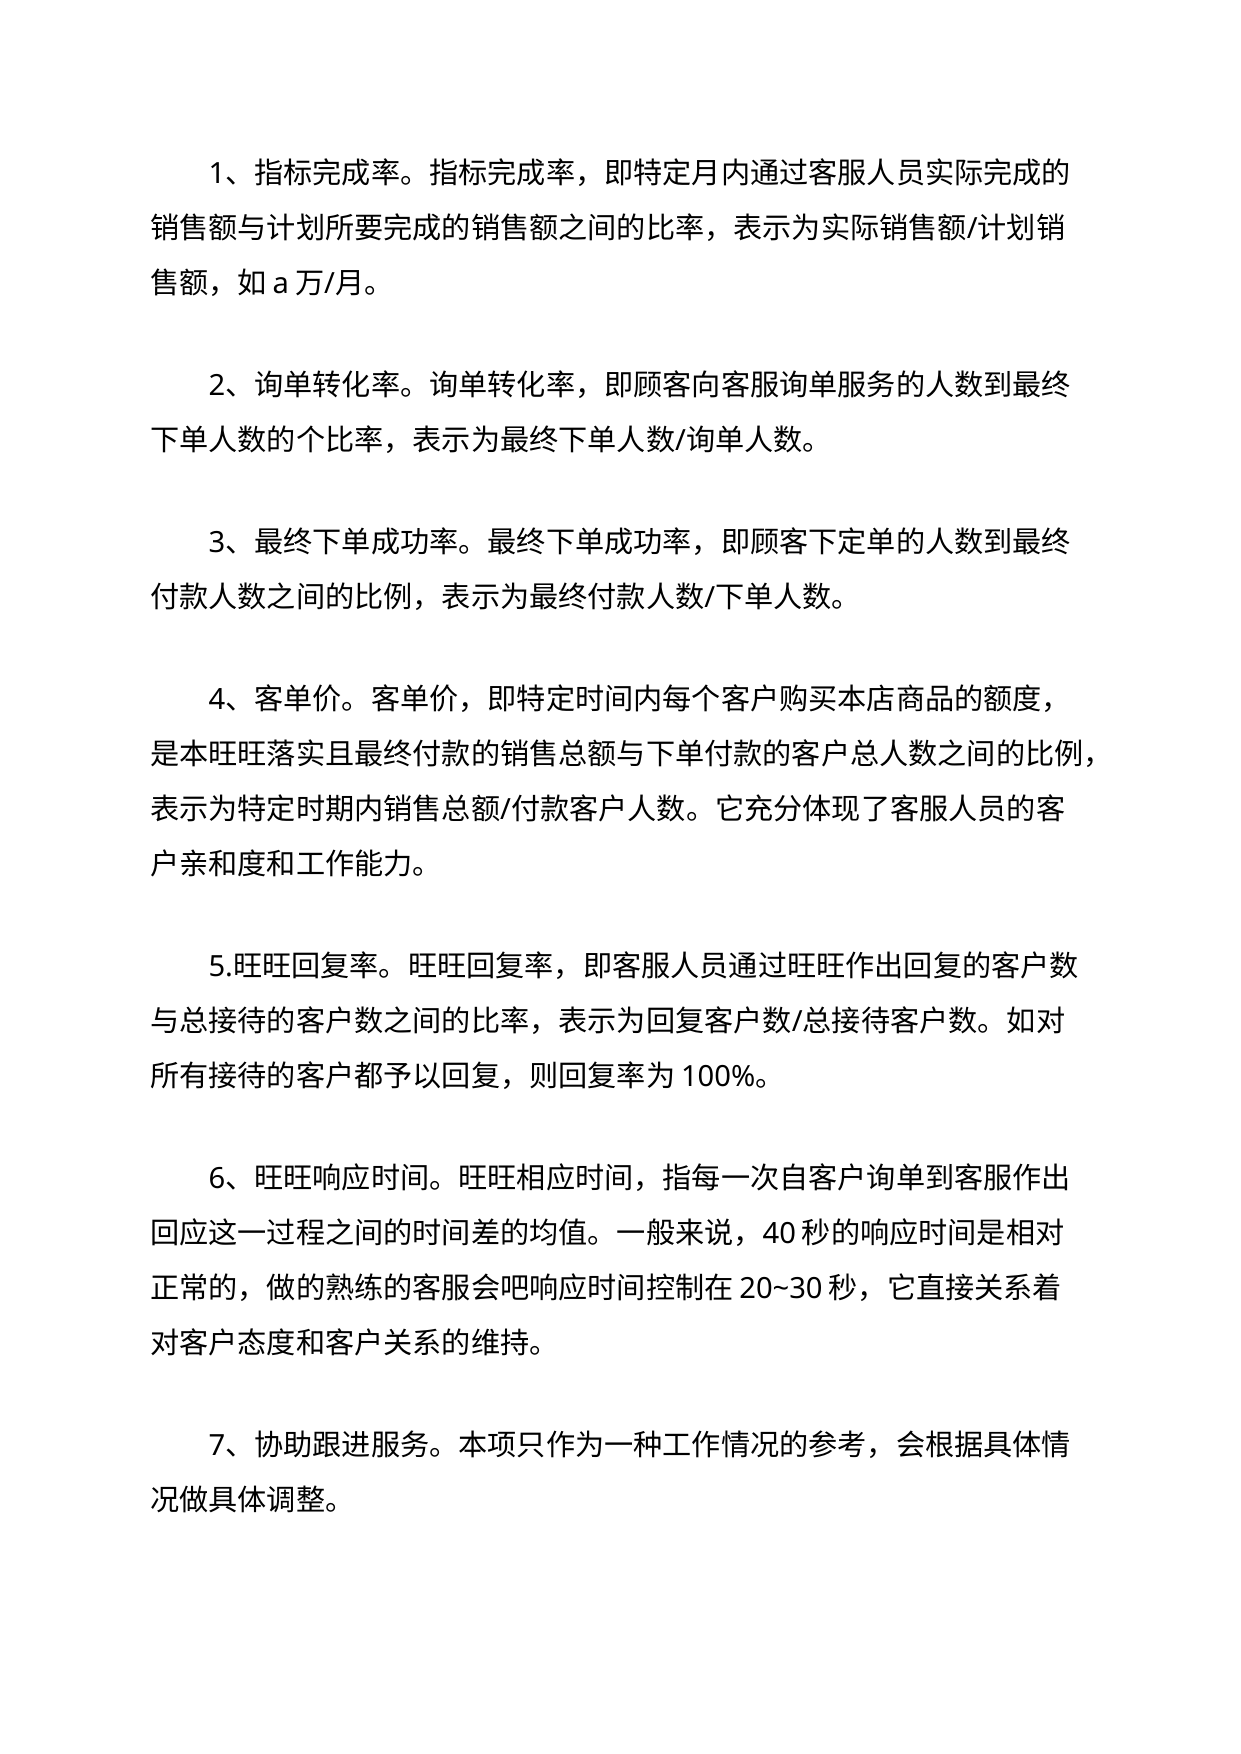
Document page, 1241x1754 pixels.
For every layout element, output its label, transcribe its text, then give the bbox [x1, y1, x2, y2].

text 1、指标完成率。指标完成率，即特定月内通过客服人员实际完成的销售额与计划所要完成的销售额之间的比率，表示为实际销售额/计划销售额，如a万/月。 [150, 150, 1090, 302]
text 4、客单价。客单价，即特定时间内每个客户购买本店商品的额度，是本旺旺落实且最终付款的销售总额与下单付款的客户总人数之间的比例，表示为特定时期内销售总额/付款客户人数。它充分体现了客服人员的客户亲和度和工作能力。 [150, 676, 1090, 883]
text 7、协助跟进服务。本项只作为一种工作情况的参考，会根据具体情况做具体调整。 [150, 1421, 1090, 1519]
text 6、旺旺响应时间。旺旺相应时间，指每一次自客户询单到客服作出回应这一过程之间的时间差的均值。一般来说，40秒的响应时间是相对正常的，做的熟练的客服会吧响应时间控制在20~30秒，它直接关系着对客户态度和客户关系的维持。 [150, 1154, 1090, 1362]
text 5.旺旺回复率。旺旺回复率，即客服人员通过旺旺作出回复的客户数与总接待的客户数之间的比率，表示为回复客户数/总接待客户数。如对所有接待的客户都予以回复，则回复率为100%。 [150, 943, 1090, 1095]
text 3、最终下单成功率。最终下单成功率，即顾客下定单的人数到最终付款人数之间的比例，表示为最终付款人数/下单人数。 [150, 519, 1090, 616]
text 2、询单转化率。询单转化率，即顾客向客服询单服务的人数到最终下单人数的个比率，表示为最终下单人数/询单人数。 [150, 362, 1090, 459]
